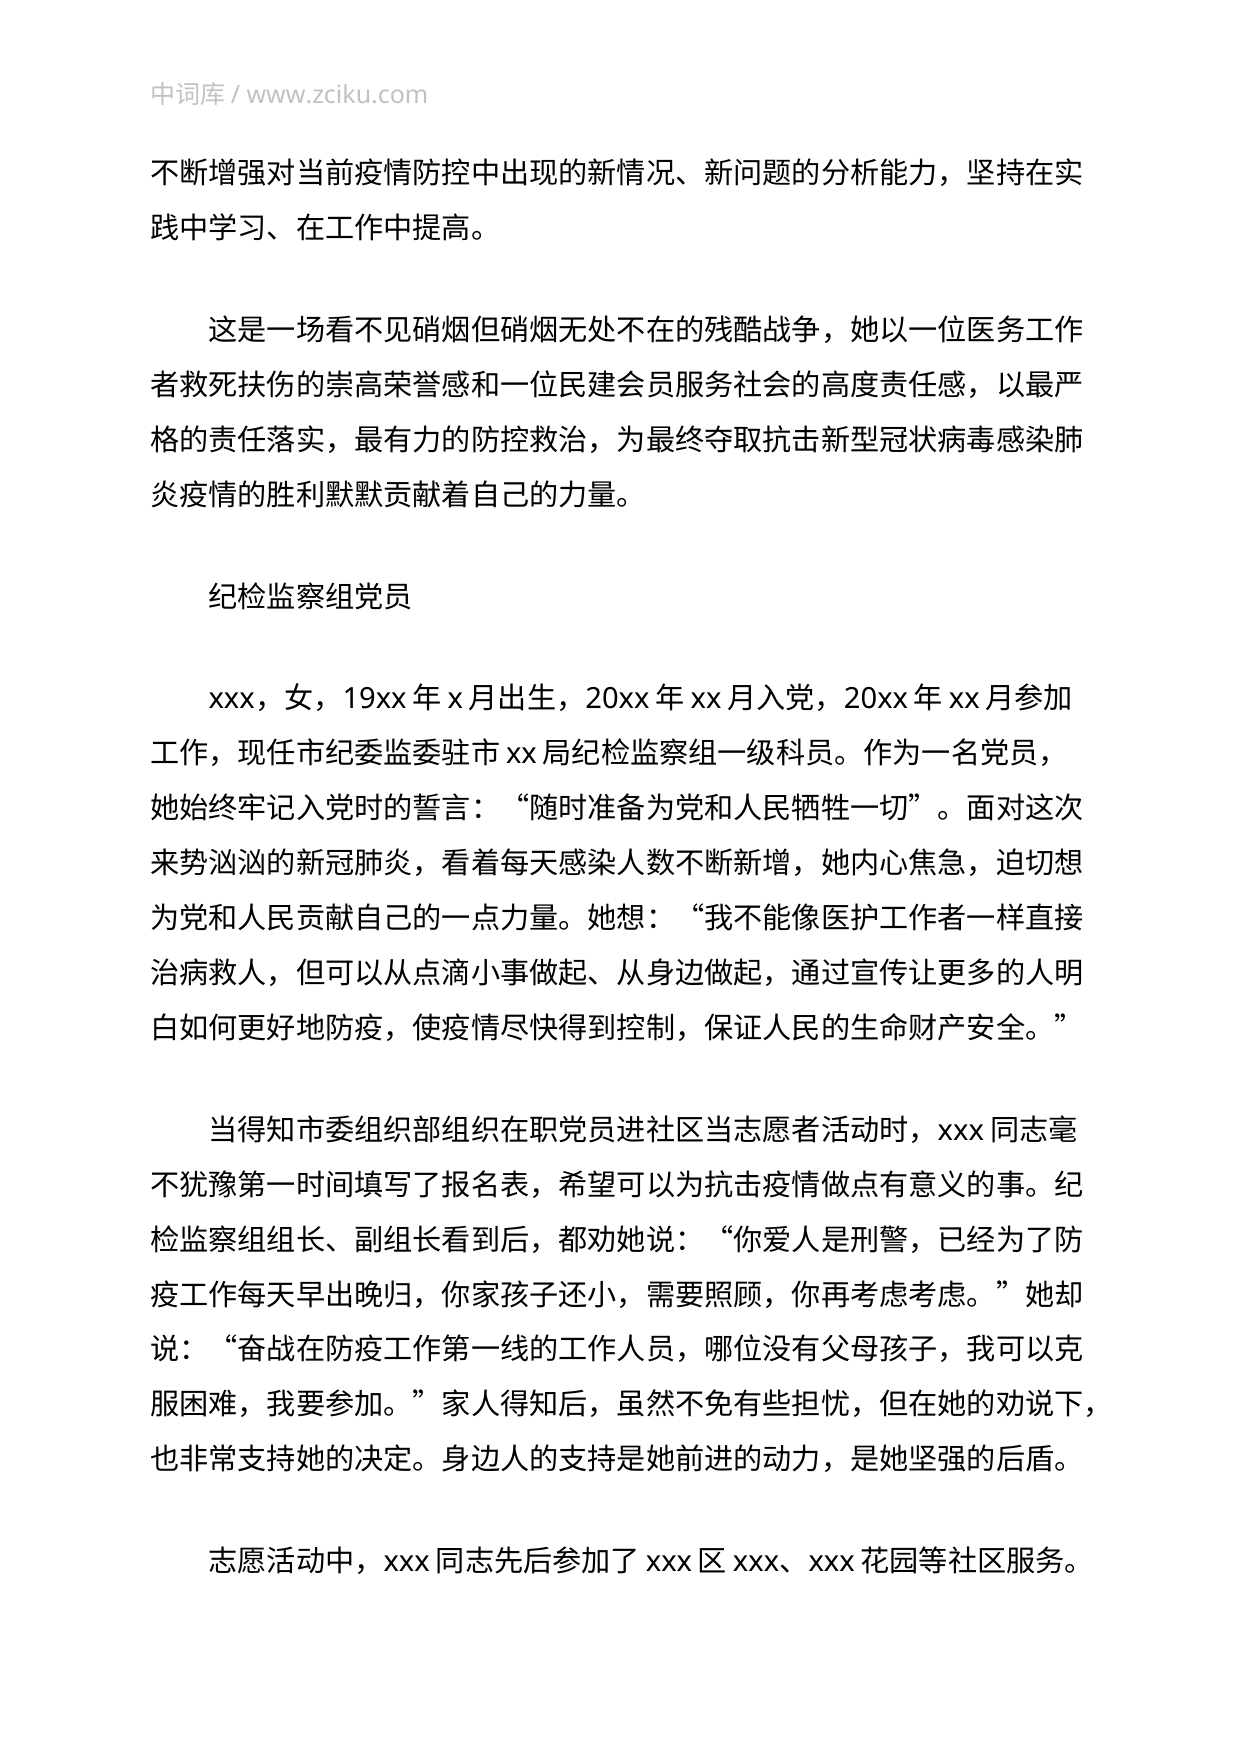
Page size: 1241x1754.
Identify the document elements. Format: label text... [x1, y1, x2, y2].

text xxx，女，19xx年x月出生，20xx年xx月入党，20xx年xx月参加工作，现任市纪委监委驻市xx局纪检监察组一级科员。作为一名党员，她始终牢记入党时的誓言：“随时准备为党和人民牺牲一切”。面对这次来势汹汹的新冠肺炎，看着每天感染人数不断新增，她内心焦急，迫切想为党和人民贡献自己的一点力量。她想：“我不能像医护工作者一样直接治病救人，但可以从点滴小事做起、从身边做起，通过宣传让更多的人明白如何更好地防疫，使疫情尽快得到控制，保证人民的生命财产安全。” [150, 675, 1090, 1047]
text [150, 150, 1090, 247]
text 当得知市委组织部组织在职党员进社区当志愿者活动时，xxx同志毫不犹豫第一时间填写了报名表，希望可以为抗击疫情做点有意义的事。纪检监察组组长、副组长看到后，都劝她说：“你爱人是刑警，已经为了防疫工作每天早出晚归，你家孩子还小，需要照顾，你再考虑考虑。”她却说：“奋战在防疫工作第一线的工作人员，哪位没有父母孩子，我可以克服困难，我要参加。”家人得知后，虽然不免有些担忧，但在她的劝说下，也非常支持她的决定。身边人的支持是她前进的动力，是她坚强的后盾。 [150, 1106, 1090, 1478]
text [150, 1537, 1090, 1580]
text 纪检监察组党员 [150, 573, 1090, 615]
text 这是一场看不见硝烟但硝烟无处不在的残酷战争，她以一位医务工作者救死扶伤的崇高荣誉感和一位民建会员服务社会的高度责任感，以最严格的责任落实，最有力的防控救治，为最终夺取抗击新型冠状病毒感染肺炎疫情的胜利默默贡献着自己的力量。 [150, 307, 1090, 514]
